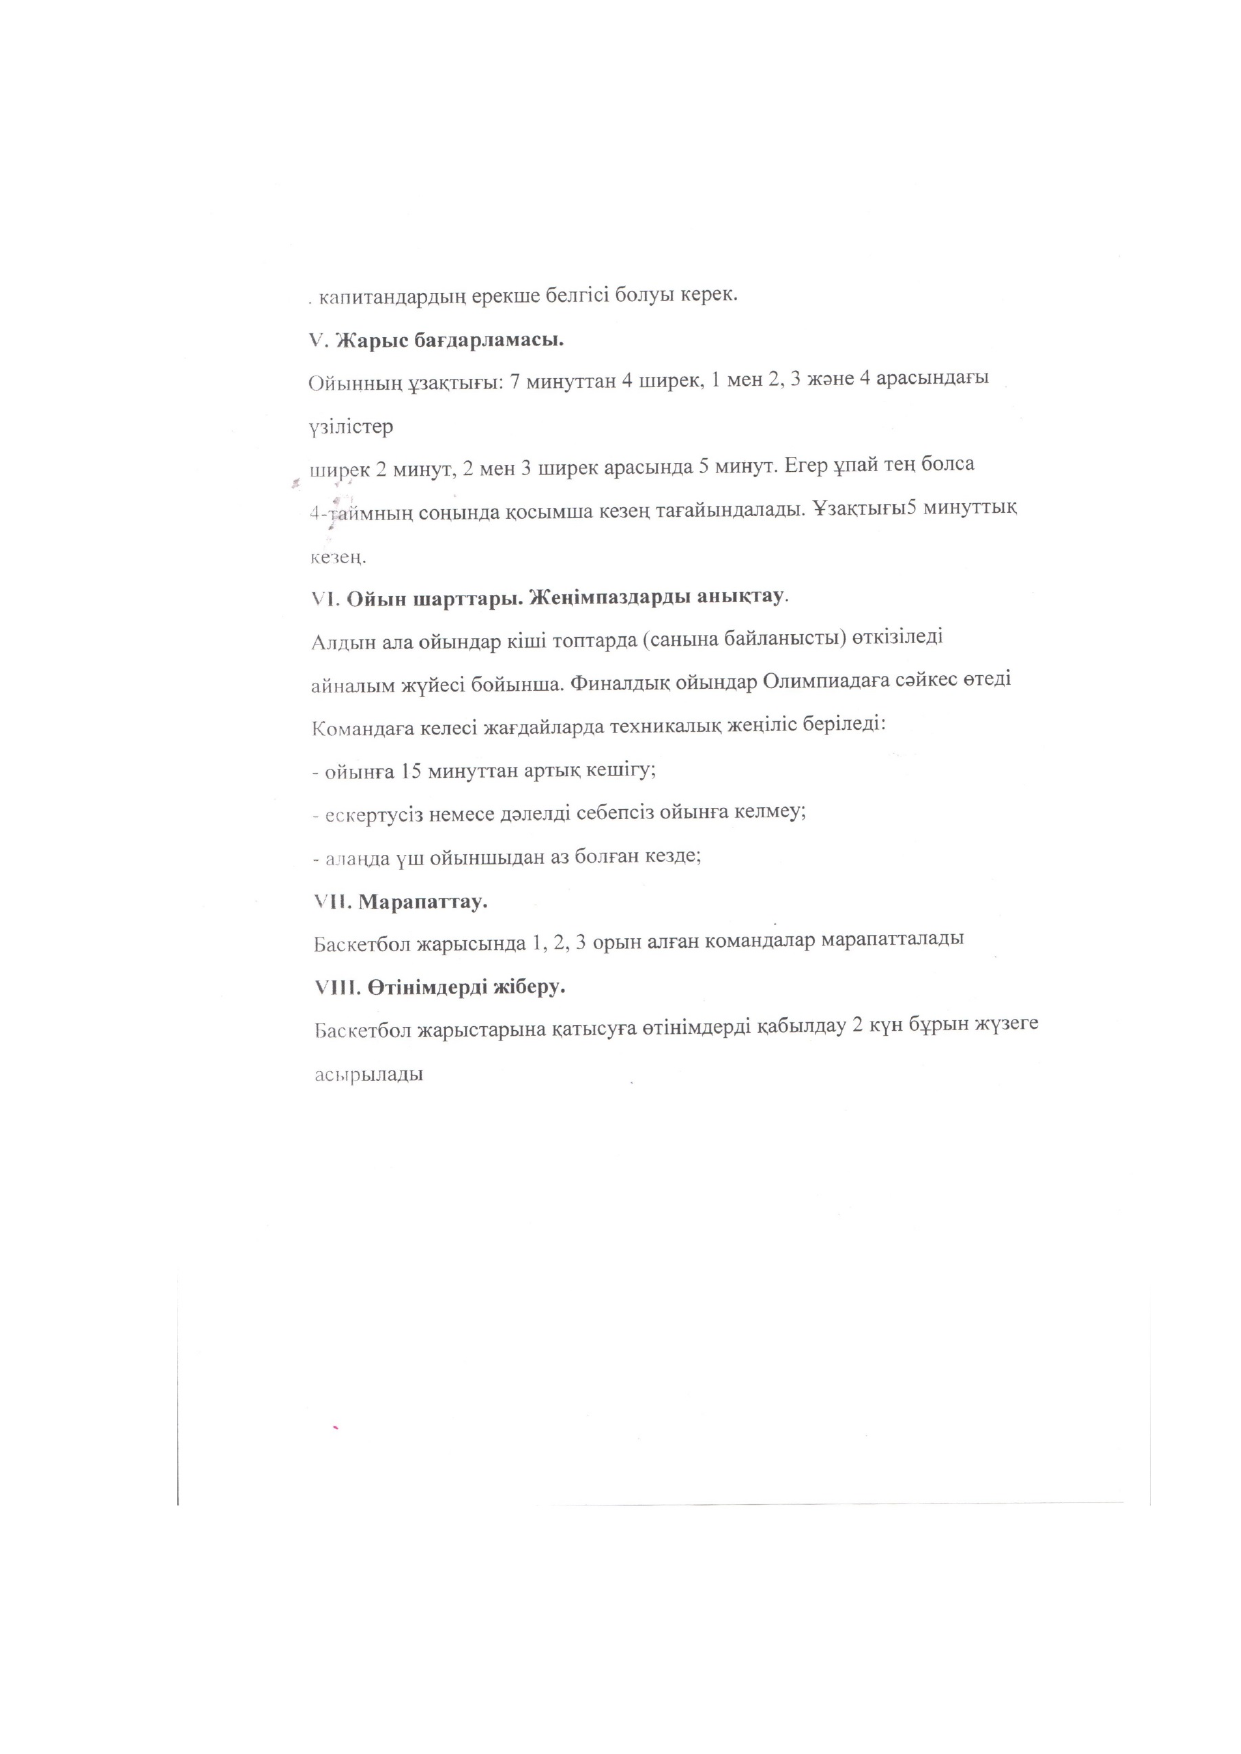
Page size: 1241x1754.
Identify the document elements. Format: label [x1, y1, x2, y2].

picture [177, 171, 1151, 1512]
